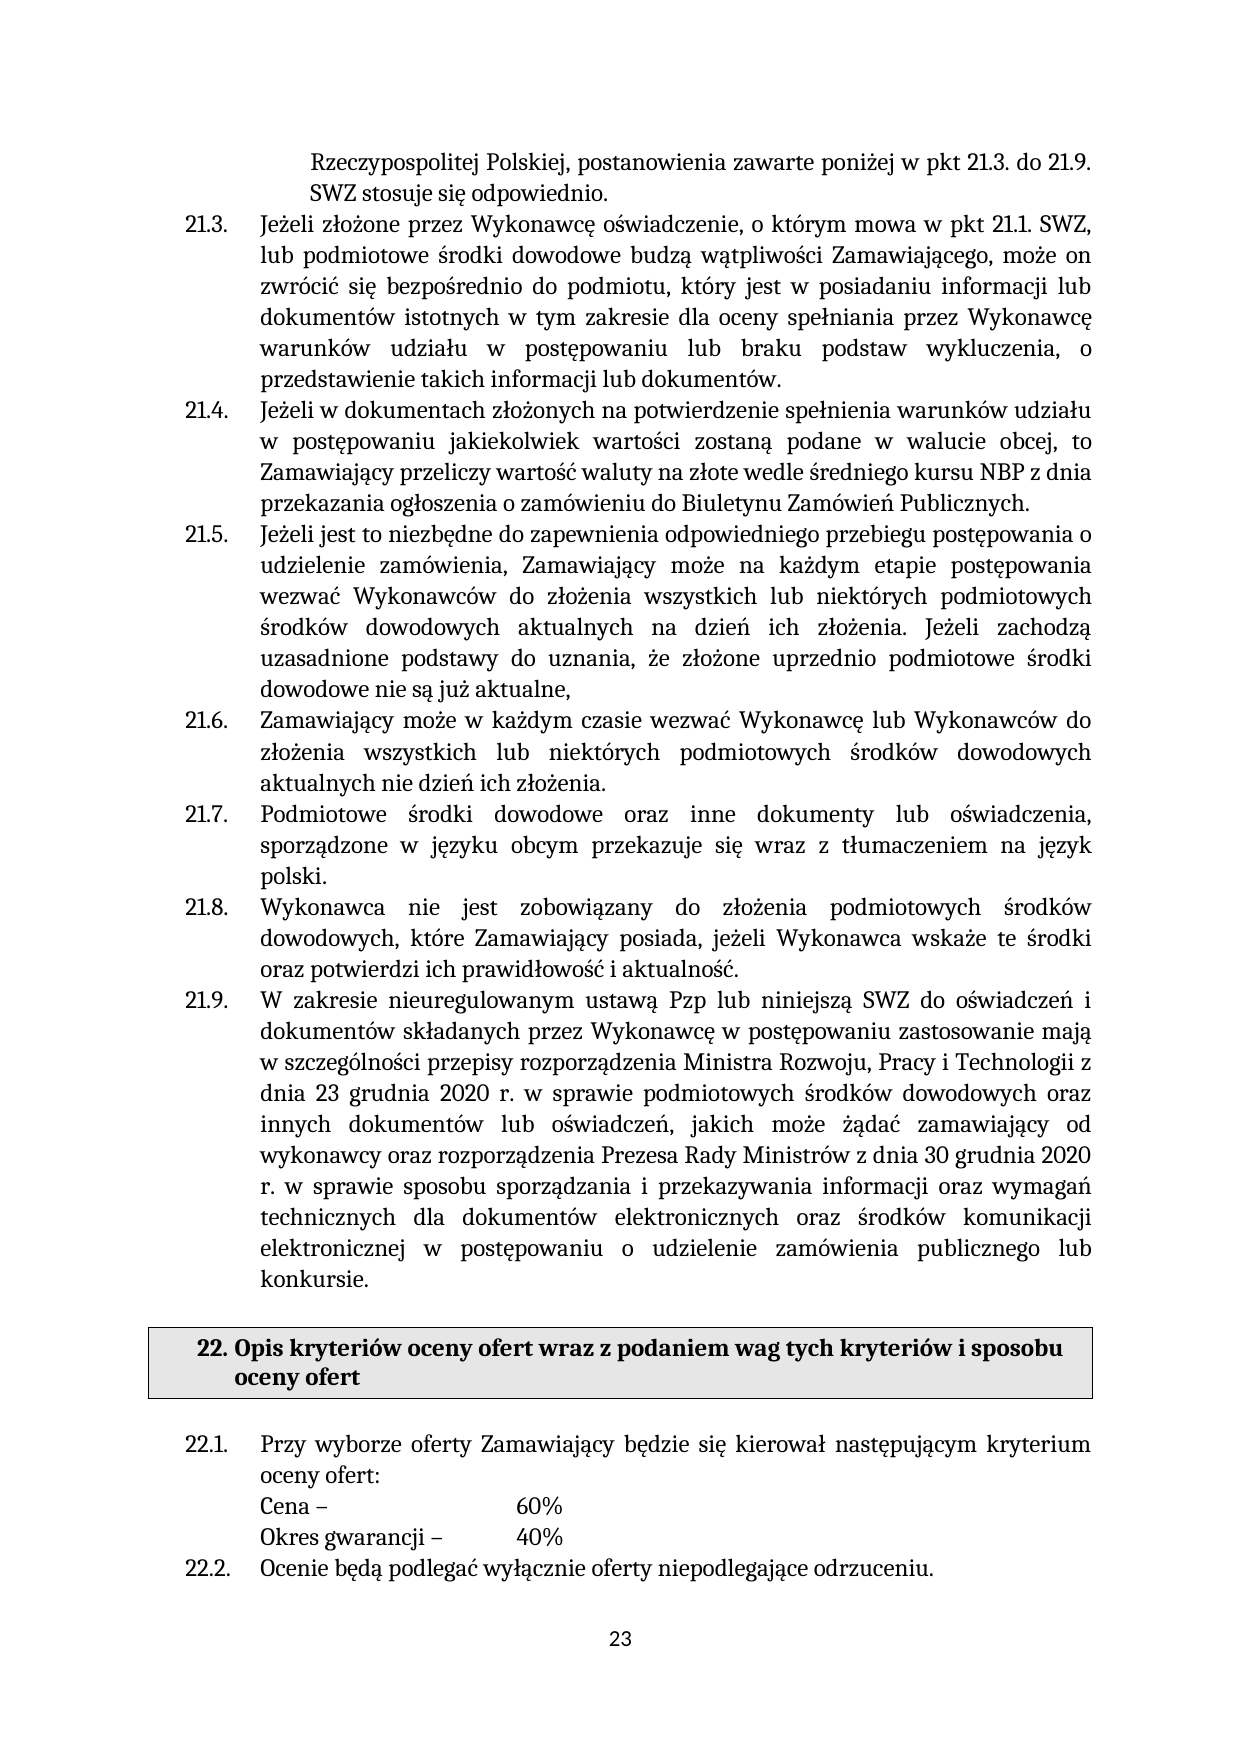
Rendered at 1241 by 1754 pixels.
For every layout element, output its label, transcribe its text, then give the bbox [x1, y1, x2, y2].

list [273, 148, 1093, 207]
list Ocenie będą podlegać wyłącznie oferty niepodlegające odrzuceniu. [185, 1554, 1093, 1583]
list Jeżeli jest to niezbędne do zapewnienia odpowiedniego przebiegu postępowania o udzielenie zamówienia, Zamawiający może na każdym etapie postępowania wezwać Wykonawców do złożenia wszystkich lub niektórych podmiotowych środków dowodowych aktualnych na dzień ich złożenia. Jeżeli zachodzą uzasadnione podstawy do uznania, że złożone uprzednio podmiotowe środki dowodowe nie są już aktualne, [185, 520, 1093, 704]
list W zakresie nieuregulowanym ustawą Pzp lub niniejszą SWZ do oświadczeń i dokumentów składanych przez Wykonawcę w postępowaniu zastosowanie mają w szczególności przepisy rozporządzenia Ministra Rozwoju, Pracy i Technologii z dnia 23 grudnia 2020 r. w sprawie podmiotowych środków dowodowych oraz innych dokumentów lub oświadczeń, jakich może żądać zamawiający od wykonawcy oraz rozporządzenia Prezesa Rady Ministrów z dnia 30 grudnia 2020 r. w sprawie sposobu sporządzania i przekazywania informacji oraz wymagań technicznych dla dokumentów elektronicznych oraz środków komunikacji elektronicznej w postępowaniu o udzielenie zamówienia publicznego lub konkursie. [185, 986, 1093, 1294]
list Cena – 60% [260, 1492, 1093, 1521]
list Okres gwarancji – 40% [260, 1523, 1093, 1552]
list Jeżeli w dokumentach złożonych na potwierdzenie spełnienia warunków udziału w postępowaniu jakiekolwiek wartości zostaną podane w walucie obcej, to Zamawiający przeliczy wartość waluty na złote wedle średniego kursu NBP z dnia przekazania ogłoszenia o zamówieniu do Biuletynu Zamówień Publicznych. [185, 396, 1093, 518]
list Podmiotowe środki dowodowe oraz inne dokumenty lub oświadczenia, sporządzone w języku obcym przekazuje się wraz z tłumaczeniem na język polski. [185, 799, 1093, 890]
list Jeżeli złożone przez Wykonawcę oświadczenie, o którym mowa w pkt 21.1. SWZ, lub podmiotowe środki dowodowe budzą wątpliwości Zamawiającego, może on zwrócić się bezpośrednio do podmiotu, który jest w posiadaniu informacji lub dokumentów istotnych w tym zakresie dla oceny spełniania przez Wykonawcę warunków udziału w postępowaniu lub braku podstaw wykluczenia, o przedstawienie takich informacji lub dokumentów. [185, 210, 1093, 394]
list Przy wyborze oferty Zamawiający będzie się kierował następującym kryterium oceny ofert: [185, 1430, 1093, 1490]
list Zamawiający może w każdym czasie wezwać Wykonawcę lub Wykonawców do złożenia wszystkich lub niektórych podmiotowych środków dowodowych aktualnych nie dzień ich złożenia. [185, 706, 1093, 797]
list Wykonawca nie jest zobowiązany do złożenia podmiotowych środków dowodowych, które Zamawiający posiada, jeżeli Wykonawca wskaże te środki oraz potwierdzi ich prawidłowość i aktualność. [185, 893, 1093, 983]
table_header Opis kryteriów oceny ofert wraz z podaniem wag tych kryteriów i sposobu oceny ofert [149, 1328, 1092, 1398]
